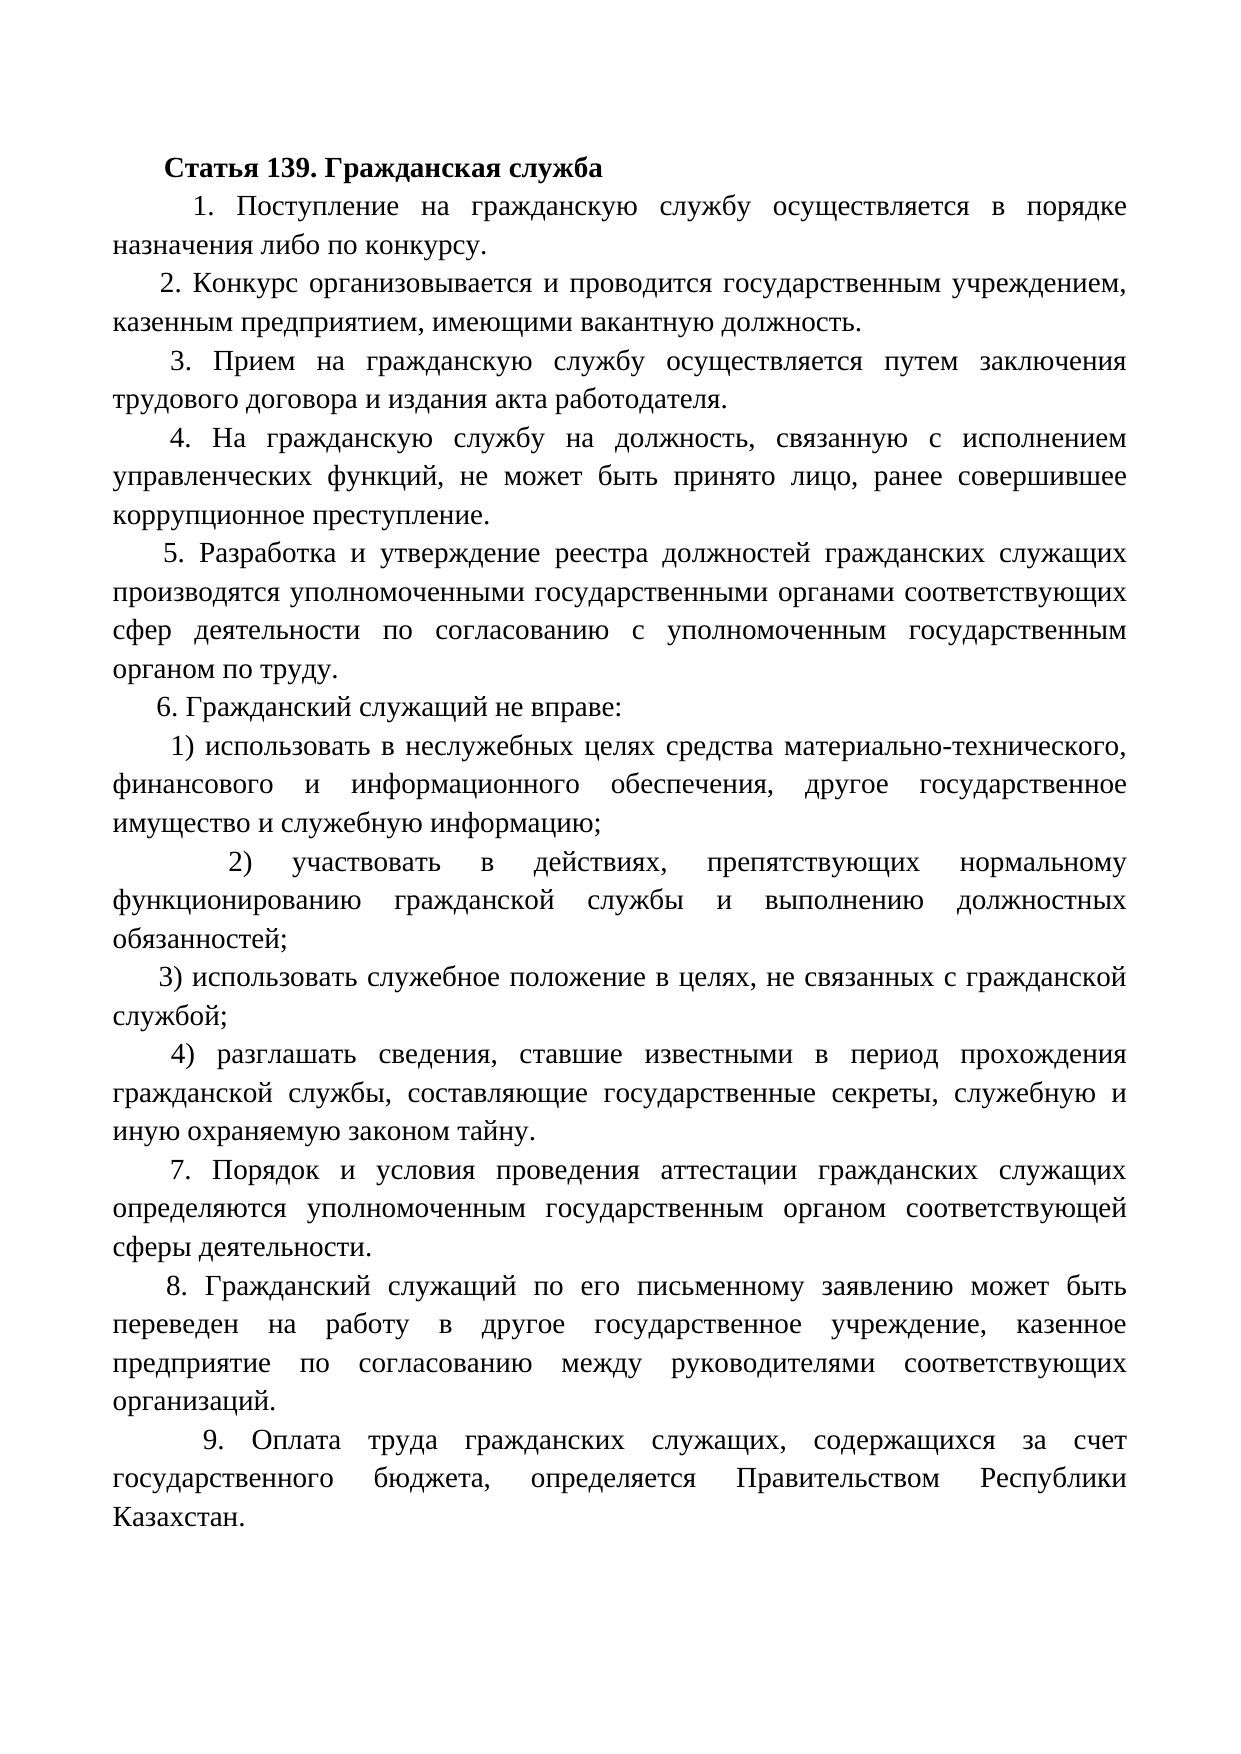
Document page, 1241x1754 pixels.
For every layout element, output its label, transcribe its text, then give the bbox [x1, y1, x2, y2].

text 1. Поступление на гражданскую службу осуществляется в порядке назначения либо по конкурсу. [112, 188, 1128, 261]
text 9. Оплата труда гражданских служащих, содержащихся за счет государственного бюджета, определяется Правительством Республики Казахстан. [112, 1422, 1128, 1532]
text 3) использовать служебное положение в целях, не связанных с гражданской службой; [112, 959, 1128, 1031]
text 4) разглашать сведения, ставшие известными в период прохождения гражданской службы, составляющие государственные секреты, служебную и иную охраняемую законом тайну. [112, 1036, 1128, 1147]
text 2) участвовать в действиях, препятствующих нормальному функционированию гражданской службы и выполнению должностных обязанностей; [112, 844, 1128, 954]
text 8. Гражданский служащий по его письменному заявлению может быть переведен на работу в другое государственное учреждение, казенное предприятие по согласованию между руководителями соответствующих организаций. [112, 1268, 1128, 1417]
text 2. Конкурс организовывается и проводится государственным учреждением, казенным предприятием, имеющими вакантную должность. [112, 266, 1128, 338]
text 7. Порядок и условия проведения аттестации гражданских служащих определяются уполномоченным государственным органом соответствующей сферы деятельности. [112, 1152, 1128, 1263]
text 1) использовать в неслужебных целях средства материально-технического, финансового и информационного обеспечения, другое государственное имущество и служебную информацию; [112, 728, 1128, 839]
text 6. Гражданский служащий не вправе: [112, 689, 1128, 723]
text Статья 139. Гражданская служба [112, 150, 1128, 183]
text 4. На гражданскую службу на должность, связанную с исполнением управленческих функций, не может быть принято лицо, ранее совершившее коррупционное преступление. [112, 420, 1128, 530]
text 5. Разработка и утверждение реестра должностей гражданских служащих производятся уполномоченными государственными органами соответствующих сфер деятельности по согласованию с уполномоченным государственным органом по труду. [112, 535, 1128, 684]
text 3. Прием на гражданскую службу осуществляется путем заключения трудового договора и издания акта работодателя. [112, 343, 1128, 415]
